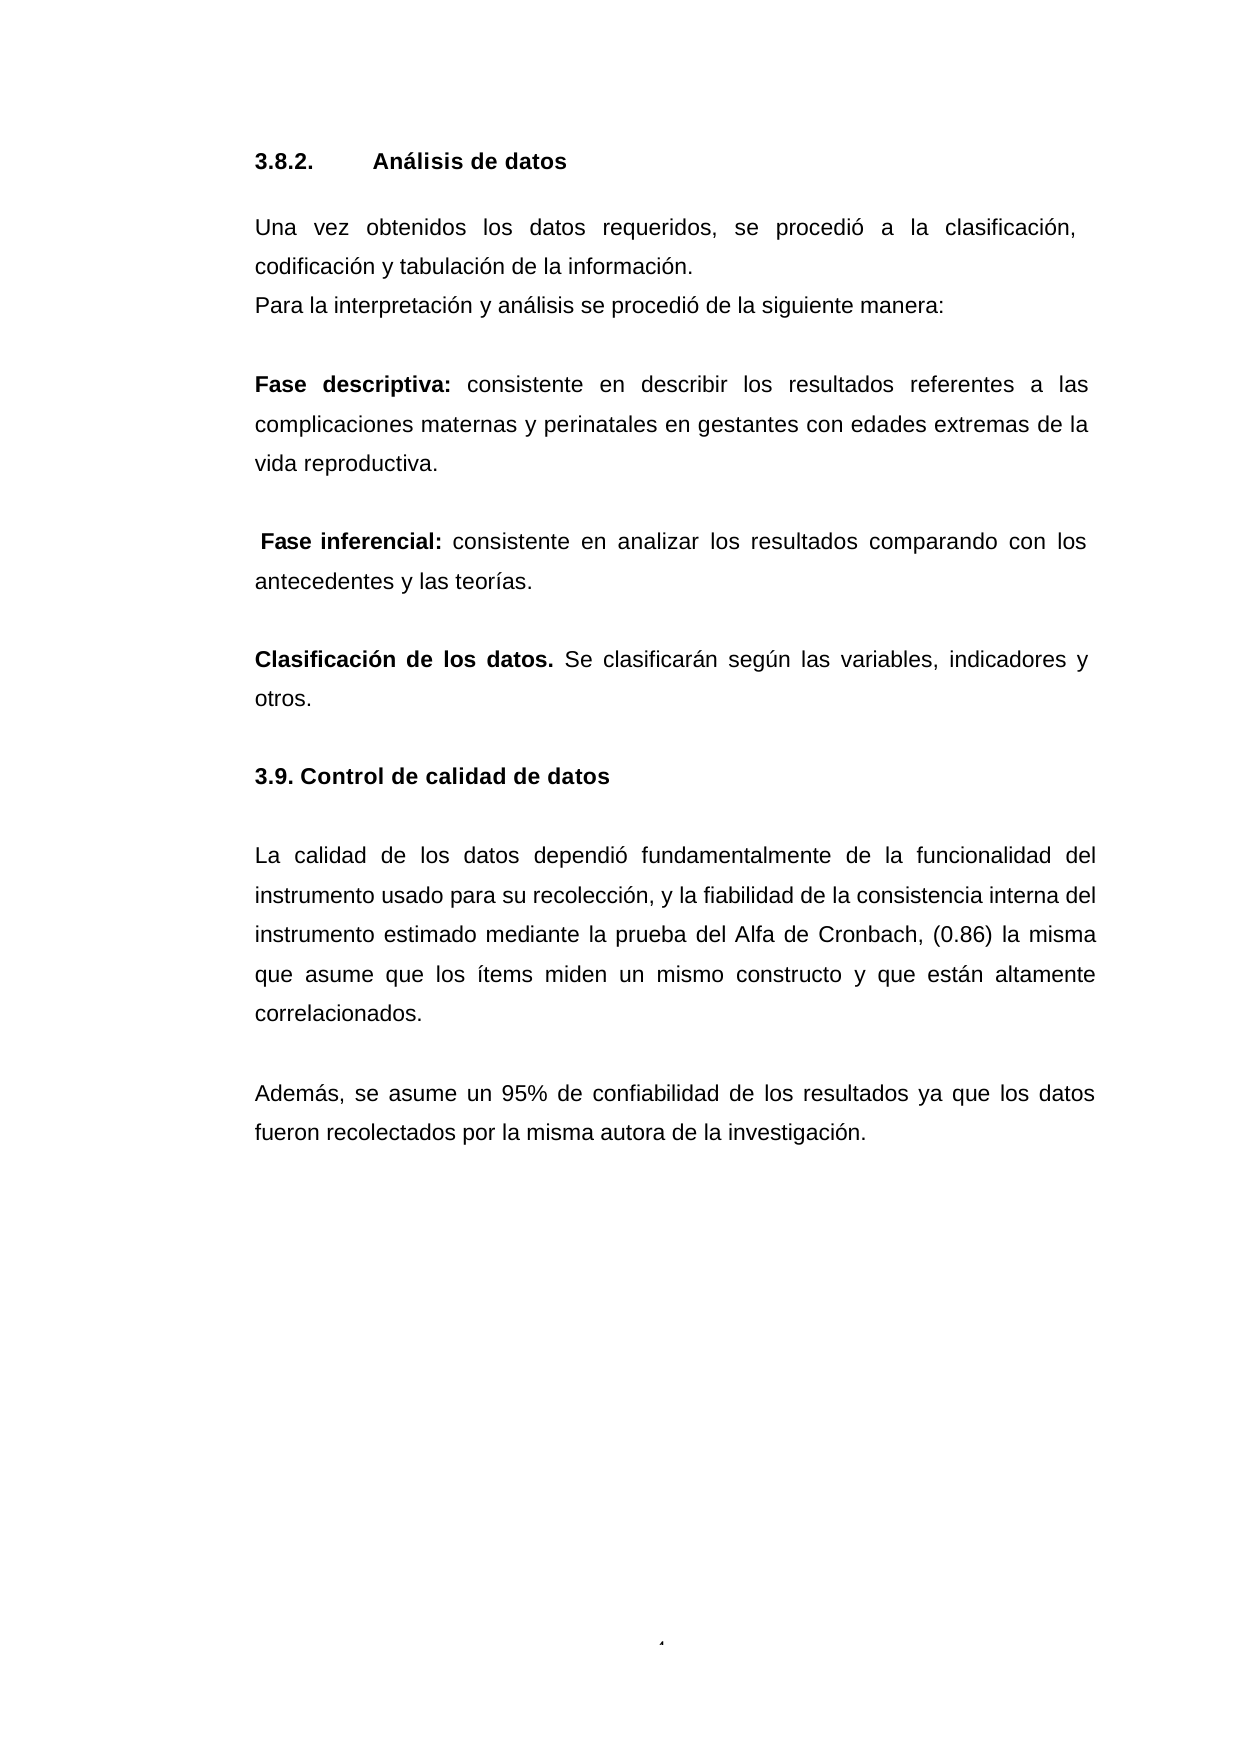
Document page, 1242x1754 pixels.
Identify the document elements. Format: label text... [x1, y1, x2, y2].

text Fase descriptiva: consistente en describir los resultados referentes a las complicaciones maternas y perinatales en gestantes con edades extremas de la vida reproductiva. [254, 371, 1088, 477]
text 3.8.2. Análisis de datos [254, 148, 572, 174]
text Para la interpretación y análisis se procedió de la siguiente manera: [254, 292, 947, 319]
text Además, se asume un 95% de confiabilidad de los resultados ya que los datos fueron recolectados por la misma autora de la investigación. [254, 1080, 1096, 1145]
text 3.9. Control de calidad de datos [254, 763, 614, 789]
text Fase inferencial: consistente en analizar los resultados comparando con los antecedentes y las teorías. [254, 528, 1087, 594]
text Clasificación de los datos. Se clasificarán según las variables, indicadores y otros. [254, 646, 1088, 712]
text Una vez obtenidos los datos requeridos, se procedió a la clasificación, codificación y tabulación de la información. [254, 214, 1082, 279]
text La calidad de los datos dependió fundamentalmente de la funcionalidad del instrumento usado para su recolección, y la fiabilidad de la consistencia interna del instrumento estimado mediante la prueba del Alfa de Cronbach, (0.86) la misma que asume que los ítems miden un mismo constructo y que están altamente correlacionados. [254, 842, 1096, 1027]
